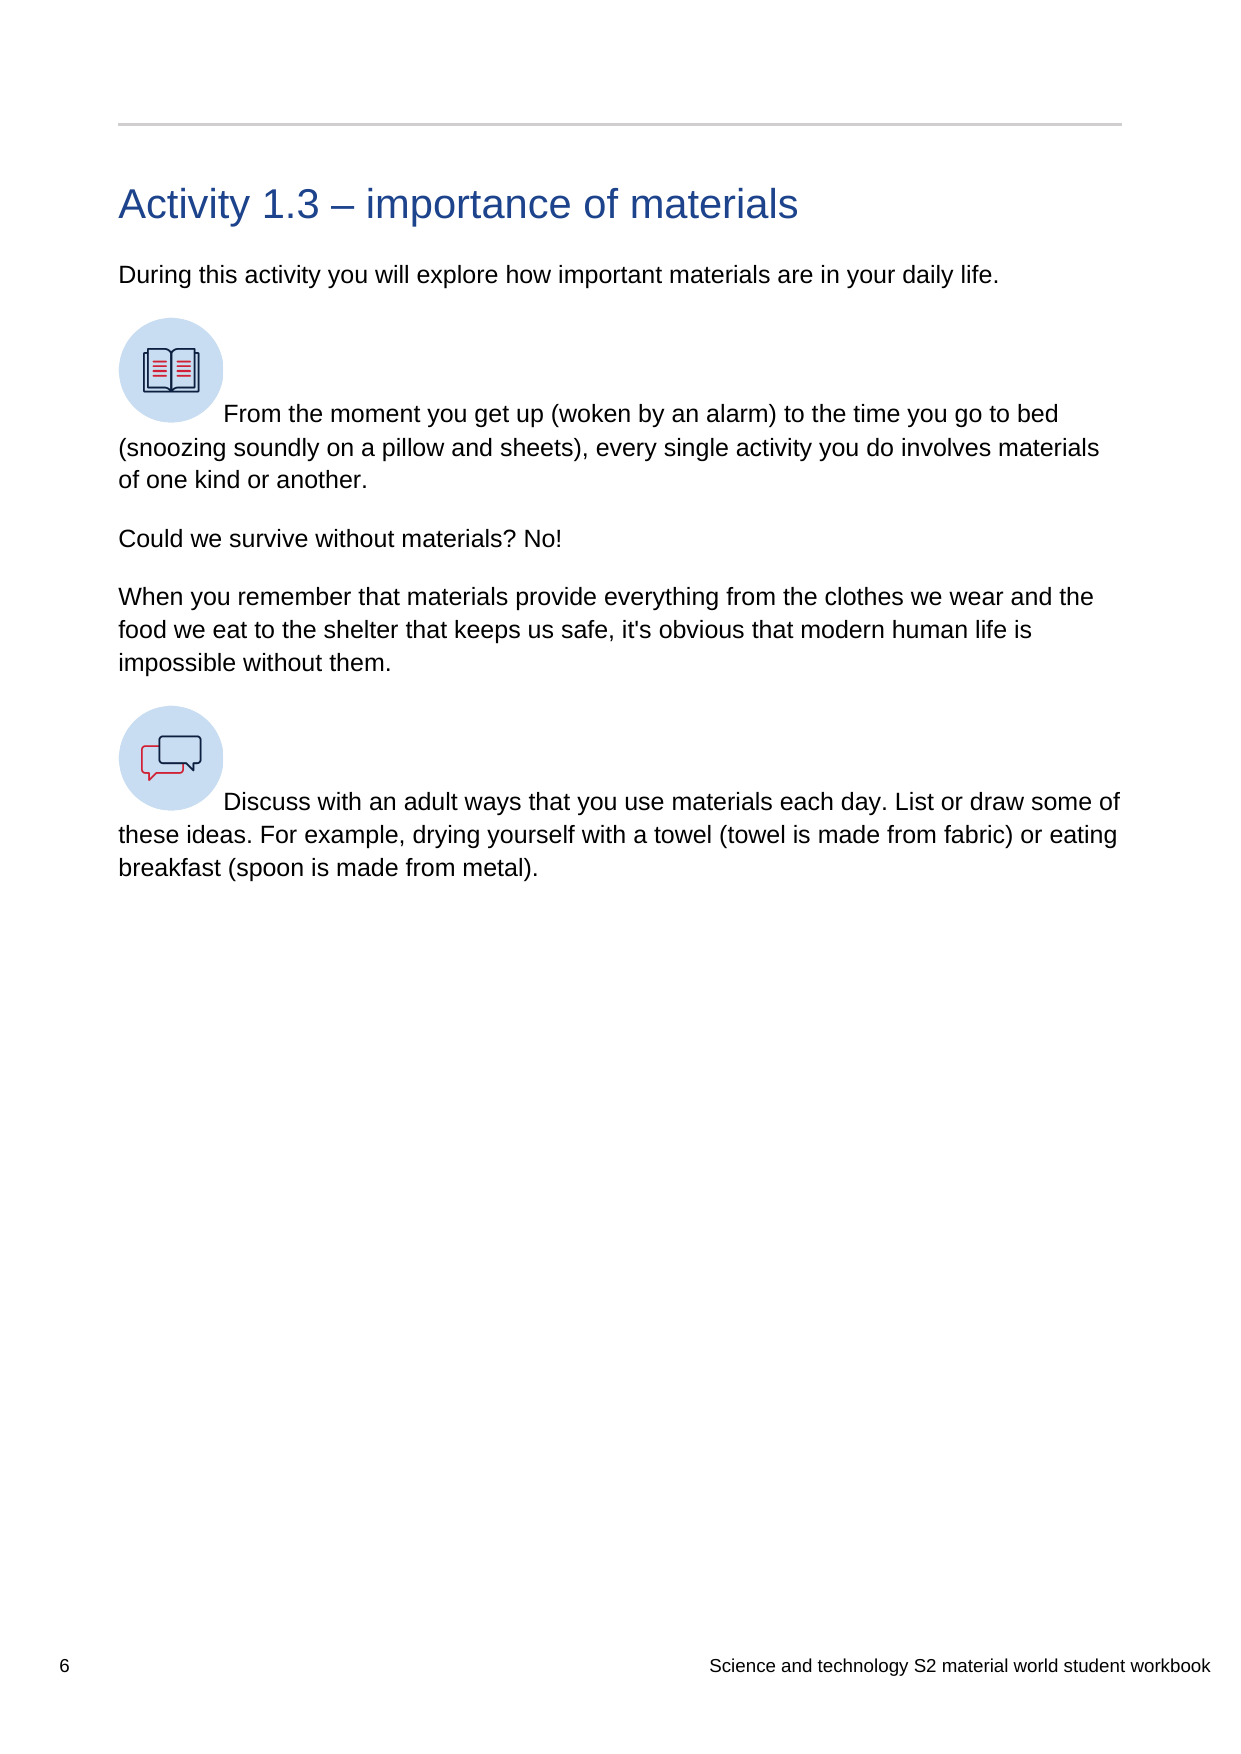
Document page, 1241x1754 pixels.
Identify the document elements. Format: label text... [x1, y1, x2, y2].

subtitle Activity 1.3 – importance of materials [118, 180, 1122, 228]
picture [118, 705, 224, 811]
text Discuss with an adult ways that you use materials each day. List or draw some of these ideas. For example, drying yourself with a towel (towel is made from fabric) or eating breakfast (spoon is made from metal). [118, 706, 1122, 882]
text When you remember that materials provide everything from the clothes we wear and the food we eat to the shelter that keeps us safe, it's obvious that modern human life is impossible without them. [118, 582, 1122, 676]
picture [118, 317, 224, 423]
text From the moment you get up (woken by an alarm) to the time you go to bed (snoozing soundly on a pillow and sheets), every single activity you do involves materials of one kind or another. [118, 318, 1122, 494]
text Could we survive without materials? No! [118, 523, 1122, 552]
text During this activity you will explore how important materials are in your daily life. [118, 260, 1122, 289]
